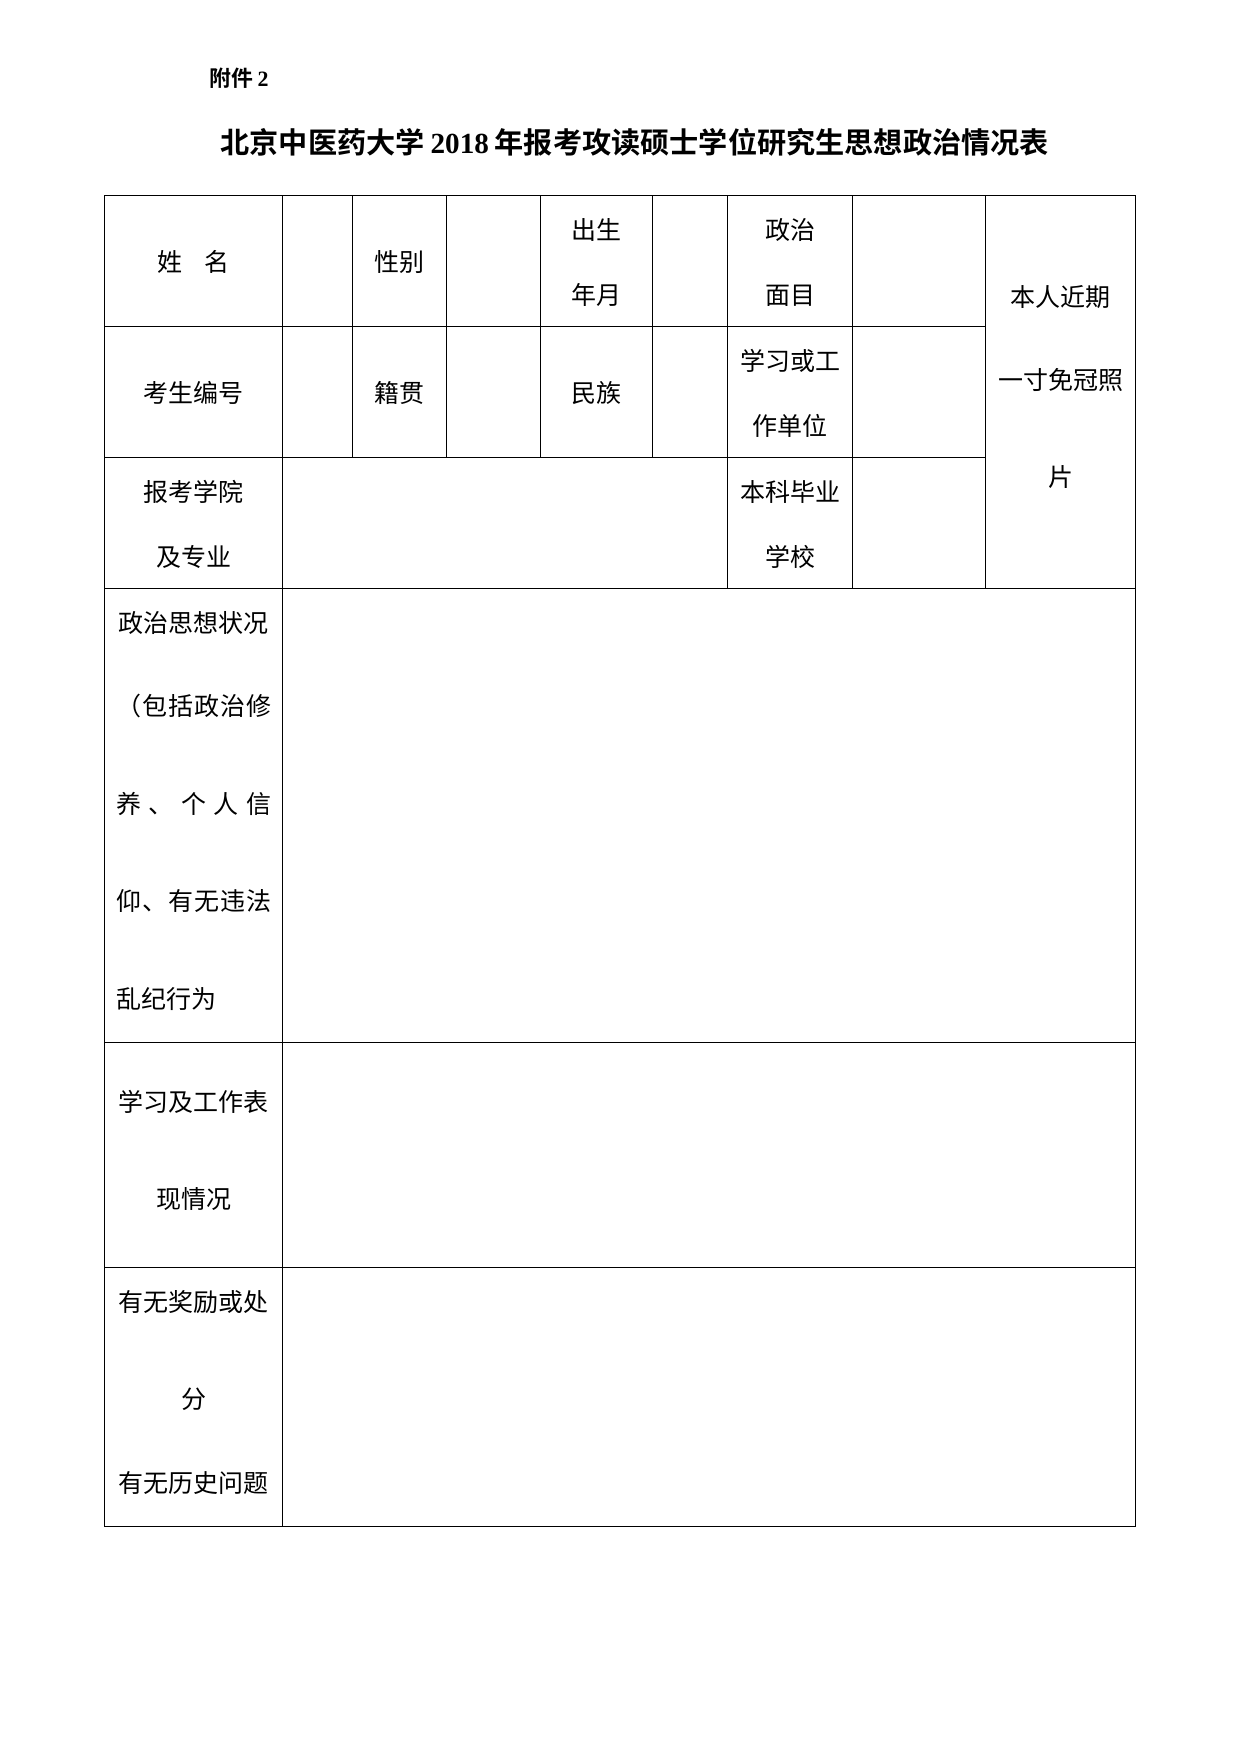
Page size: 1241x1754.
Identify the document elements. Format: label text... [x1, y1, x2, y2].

table_cell [283, 1268, 1135, 1526]
text 附件2 [187, 60, 1053, 93]
table_header [653, 196, 727, 326]
table_cell 有无奖励或处分 有无历史问题 [105, 1268, 282, 1526]
table_cell [283, 589, 1135, 1042]
table_header 本人近期 一寸免冠照片 [986, 196, 1135, 588]
table_cell [853, 327, 985, 457]
table_cell 学习及工作表现情况 [105, 1043, 282, 1267]
table_cell 本科毕业学校 [728, 458, 852, 588]
table_cell [653, 327, 727, 457]
table_cell [283, 327, 352, 457]
table_cell 考生编号 [105, 327, 282, 457]
table_cell 政治思想状况 （包括政治修养、个人信仰、有无违法乱纪行为 [105, 589, 282, 1042]
table_cell [283, 458, 727, 588]
table_cell 民族 [541, 327, 652, 457]
table_header 性别 [353, 196, 446, 326]
table_cell [283, 1043, 1135, 1267]
table_cell 籍贯 [353, 327, 446, 457]
table_header [447, 196, 540, 326]
table_cell [447, 327, 540, 457]
table_header 出生 年月 [541, 196, 652, 326]
table_header 政治 面目 [728, 196, 852, 326]
table_cell 报考学院 及专业 [105, 458, 282, 588]
table_header [283, 196, 352, 326]
table_cell 学习或工作单位 [728, 327, 852, 457]
table_header 姓 名 [105, 196, 282, 326]
table_cell [853, 458, 985, 588]
text 北京中医药大学2018年报考攻读硕士学位研究生思想政治情况表 [187, 109, 1053, 174]
table_header [853, 196, 985, 326]
